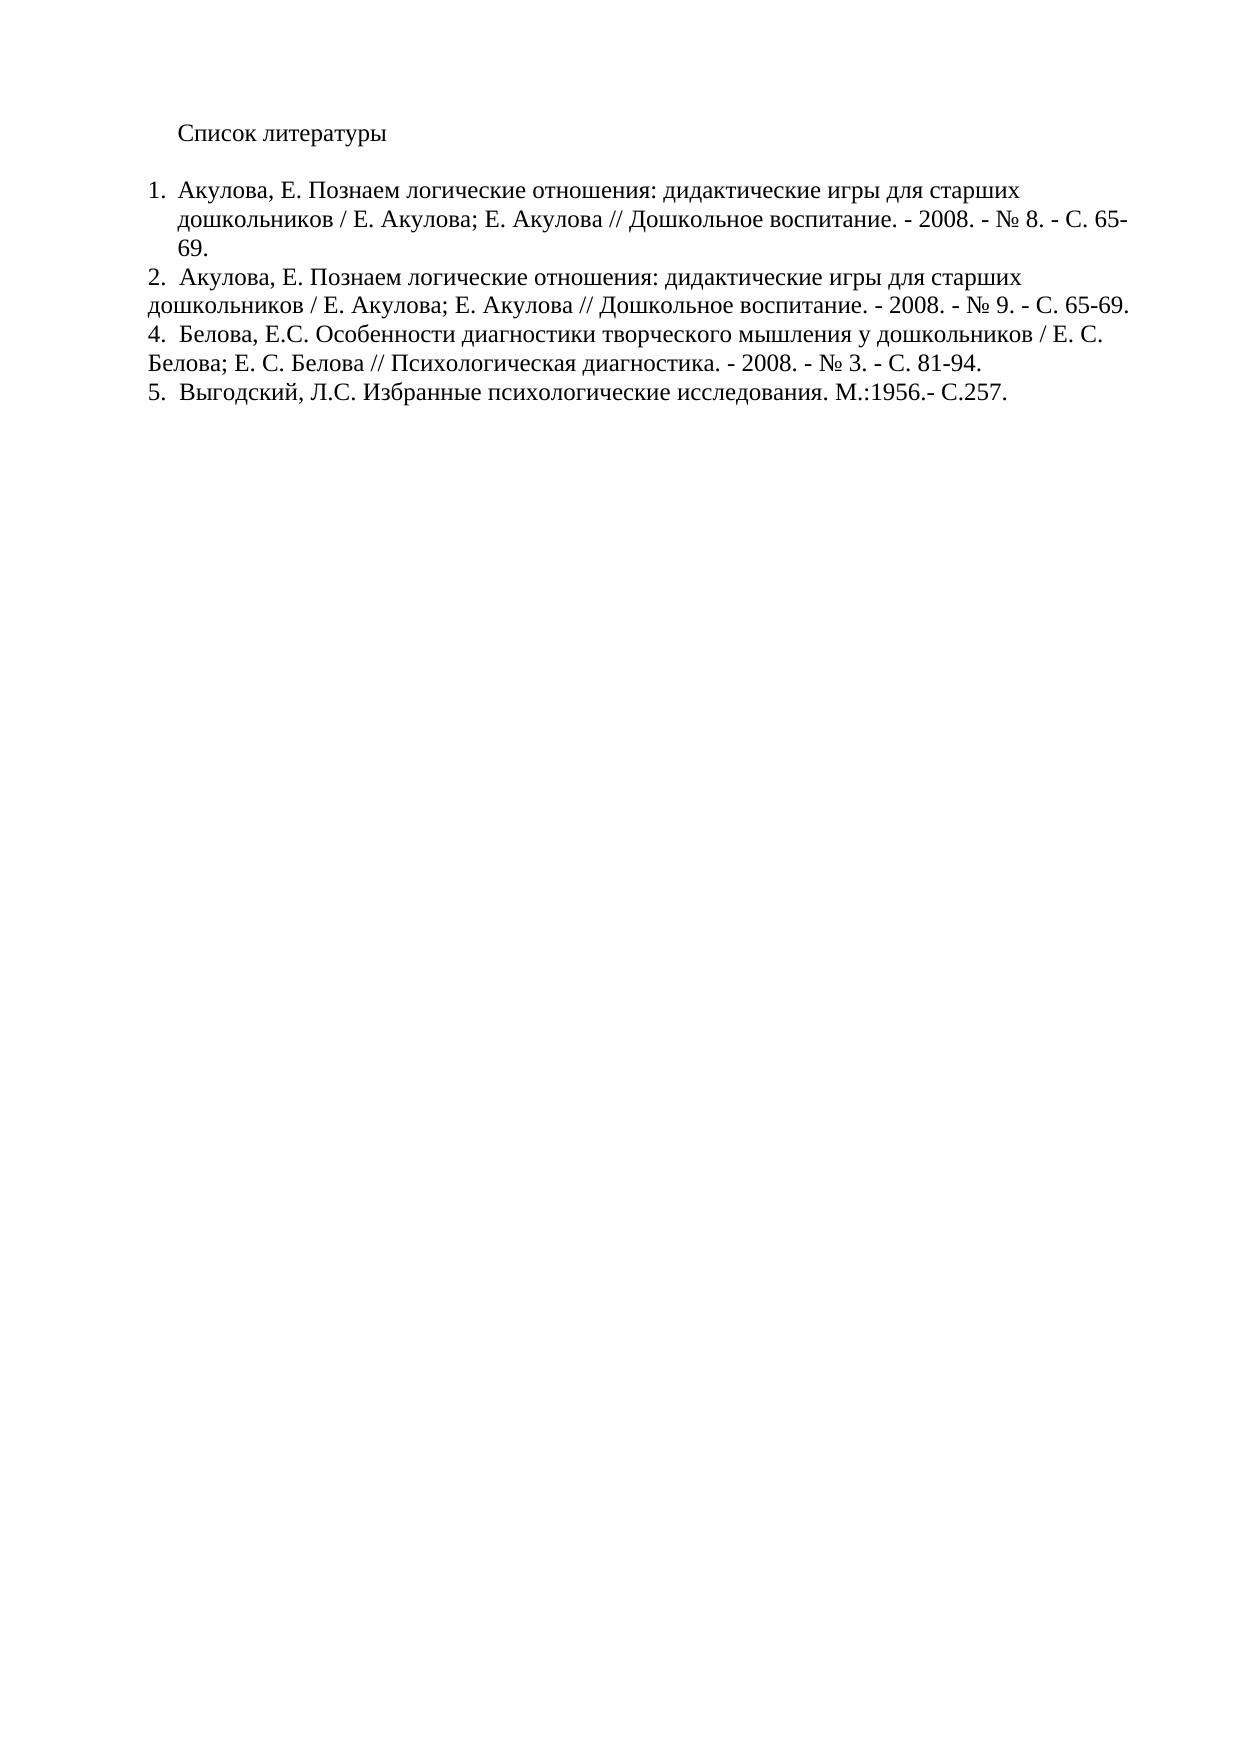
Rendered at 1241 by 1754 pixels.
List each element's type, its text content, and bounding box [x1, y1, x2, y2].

text 2. Акулова, Е. Познаем логические отношения: дидактические игры для старших дошкольников / Е. Акулова; Е. Акулова // Дошкольное воспитание. - 2008. - № 9. - С. 65-69. [148, 262, 1152, 319]
text 5. Выгодский, Л.С. Избранные психологические исследования. М.:1956.- С.257. [148, 377, 1152, 406]
list Акулова, Е. Познаем логические отношения: дидактические игры для старших дошкольников / Е. Акулова; Е. Акулова // Дошкольное воспитание. - 2008. - № 8. - С. 65-69. [148, 176, 1152, 262]
text 4. Белова, Е.С. Особенности диагностики творческого мышления у дошкольников / Е. С. Белова; Е. С. Белова // Психологическая диагностика. - 2008. - № 3. - С. 81-94. [148, 319, 1152, 377]
text Список литературы [177, 118, 1152, 147]
